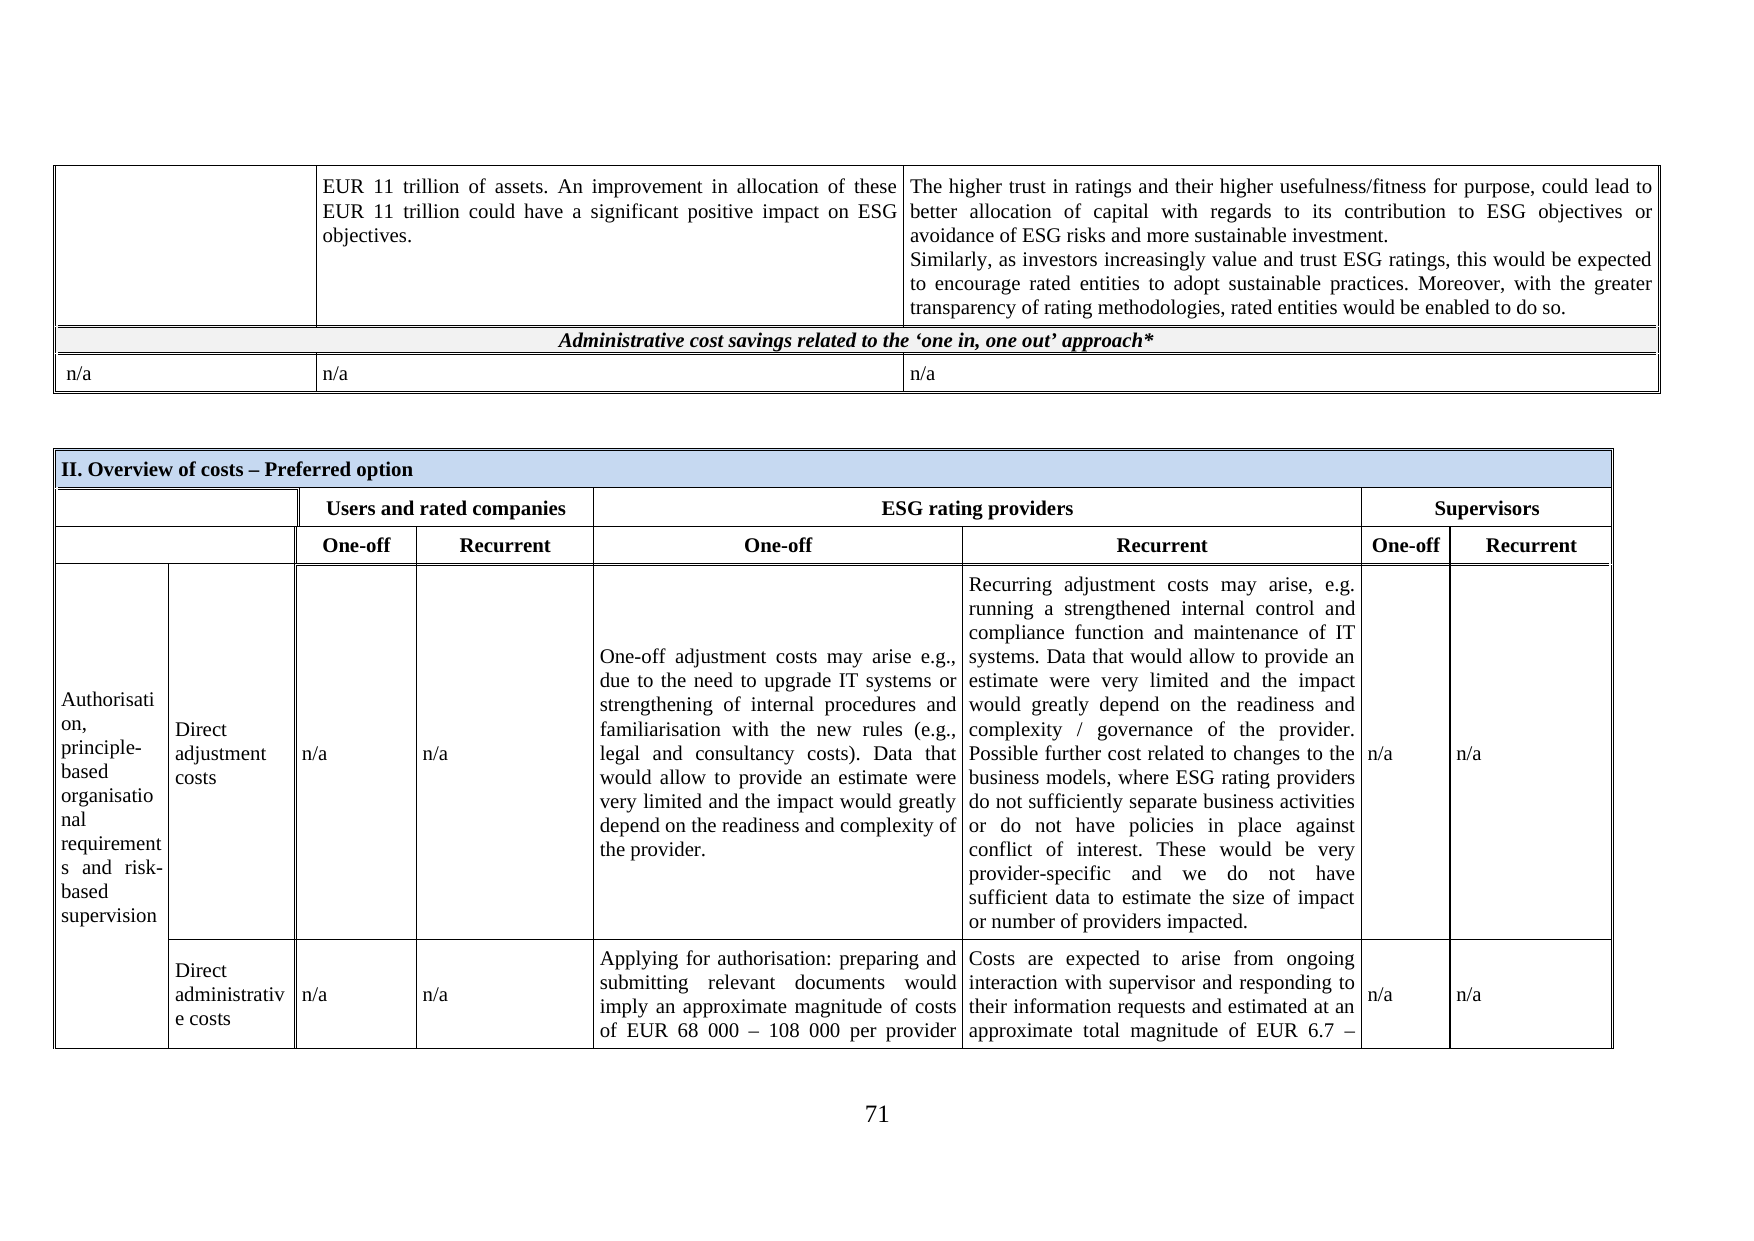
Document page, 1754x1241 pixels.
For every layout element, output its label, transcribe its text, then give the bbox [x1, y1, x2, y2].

table_cell n/a [417, 940, 593, 1048]
table_cell Recurrent [1451, 527, 1611, 563]
table_cell n/a [1451, 563, 1612, 939]
table_cell Users and rated companies [300, 488, 593, 526]
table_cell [904, 166, 1658, 325]
table_cell Recurrent [963, 527, 1361, 563]
table_cell One-off adjustment costs may arise e.g., due to the need to upgrade IT systems or strengthening of internal procedures and familiarisation with the new rules (e.g., legal and consultancy costs). Data that would allow to provide an estimate were very limited and the impact would greatly depend on the readiness and complexity of the provider. [594, 566, 962, 939]
table_cell n/a [297, 566, 416, 939]
table_cell One-off [297, 527, 416, 563]
table_cell Supervisors [1362, 488, 1611, 526]
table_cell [594, 940, 962, 1048]
table_cell Authorisation, principle-based organisational requirements and risk-based supervision [56, 564, 168, 1048]
table_cell One-off [1362, 527, 1449, 563]
table_cell n/a [297, 940, 416, 1048]
table_cell One-off [594, 527, 962, 563]
table_cell n/a [417, 566, 593, 939]
table_cell n/a [55, 352, 316, 391]
table_cell [55, 487, 298, 526]
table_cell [963, 940, 1361, 1048]
table_header II. Overview of costs – Preferred option [56, 451, 1611, 487]
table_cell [56, 166, 316, 325]
table_cell n/a [904, 352, 1659, 391]
table_cell n/a [1362, 940, 1449, 1048]
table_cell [169, 940, 294, 1048]
table_cell Administrative cost savings related to the ‘one in, one out’ approach* [56, 325, 1658, 352]
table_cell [317, 166, 903, 325]
table_cell n/a [1362, 566, 1449, 939]
table_cell [56, 527, 294, 563]
table_cell ESG rating providers [594, 488, 1361, 526]
table_cell n/a [317, 355, 903, 391]
table_cell Direct adjustment costs [169, 564, 294, 939]
table_cell Recurring adjustment costs may arise, e.g. running a strengthened internal control and compliance function and maintenance of IT systems. Data that would allow to provide an estimate were very limited and the impact would greatly depend on the readiness and complexity / governance of the provider. Possible further cost related to changes to the business models, where ESG rating providers do not sufficiently separate business activities or do not have policies in place against conflict of interest. These would be very provider-specific and we do not have sufficient data to estimate the size of impact or number of providers impacted. [963, 566, 1361, 939]
table_cell n/a [1451, 940, 1611, 1048]
table_cell Recurrent [417, 527, 593, 563]
